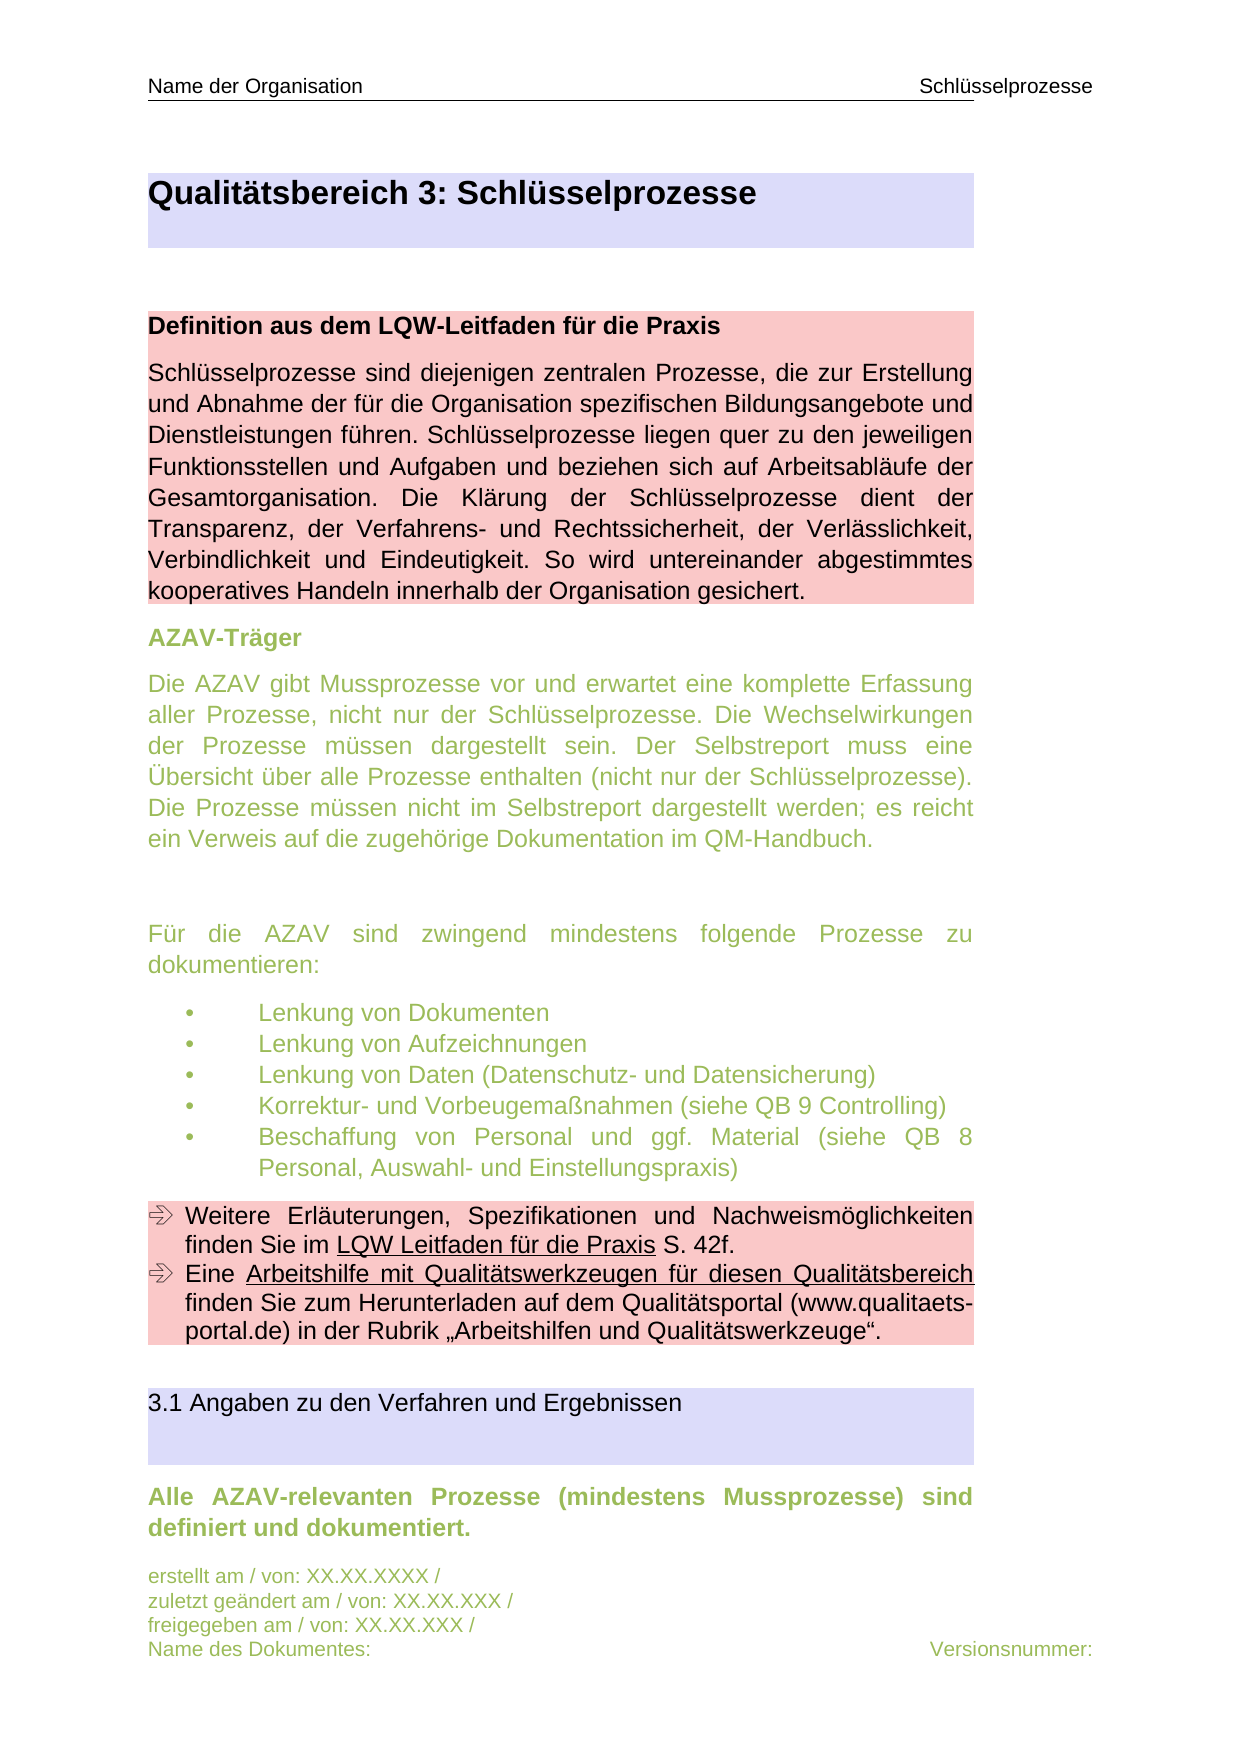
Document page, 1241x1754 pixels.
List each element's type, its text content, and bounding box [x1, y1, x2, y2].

text Schlüsselprozesse sind diejenigen zentralen Prozesse, die zur Erstellung und Abnahme der für die Organisation spezifischen Bildungsangebote und Dienstleistungen führen. Schlüsselprozesse liegen quer zu den jeweiligen Funktionsstellen und Aufgaben und beziehen sich auf Arbeitsabläufe der Gesamtorganisation. Die Klärung der Schlüsselprozesse dient der Transparenz, der Verfahrens- und Rechtssicherheit, der Verlässlichkeit, Verbindlichkeit und Eindeutigkeit. So wird untereinander abgestimmtes kooperatives Handeln innerhalb der Organisation gesichert. [148, 358, 974, 604]
text AZAV-Träger [148, 623, 974, 652]
text Für die AZAV sind zwingend mindestens folgende Prozesse zu dokumentieren: [148, 919, 974, 979]
list Eine Arbeitshilfe mit Qualitätswerkzeugen für diesen Qualitätsbereich finden Sie zum Herunterladen auf dem Qualitätsportal (www.qualitaets-portal.de) in der Rubrik „Arbeitshilfen und Qualitätswerkzeuge“. [148, 1259, 974, 1345]
list Lenkung von Aufzeichnungen [185, 1029, 974, 1058]
list Lenkung von Daten (Datenschutz- und Datensicherung) [185, 1060, 974, 1089]
list Korrektur- und Vorbeugemaßnahmen (siehe QB 9 Controlling) [185, 1091, 974, 1120]
list Beschaffung von Personal und ggf. Material (siehe QB 8 Personal, Auswahl- und Einstellungspraxis) [185, 1122, 974, 1182]
list Weitere Erläuterungen, Spezifikationen und Nachweismöglichkeiten finden Sie im LQW Leitfaden für die Praxis S. 42f. [148, 1201, 974, 1259]
list Lenkung von Dokumenten [185, 998, 974, 1027]
text Definition aus dem LQW-Leitfaden für die Praxis [148, 311, 974, 339]
text Alle AZAV-relevanten Prozesse (mindestens Mussprozesse) sind definiert und dokumentiert. [148, 1482, 974, 1541]
text Die AZAV gibt Mussprozesse vor und erwartet eine komplette Erfassung aller Prozesse, nicht nur der Schlüsselprozesse. Die Wechselwirkungen der Prozesse müssen dargestellt sein. Der Selbstreport muss eine Übersicht über alle Prozesse enthalten (nicht nur der Schlüsselprozesse). Die Prozesse müssen nicht im Selbstreport dargestellt werden; es reicht ein Verweis auf die zugehörige Dokumentation im QM-Handbuch. [148, 669, 974, 853]
